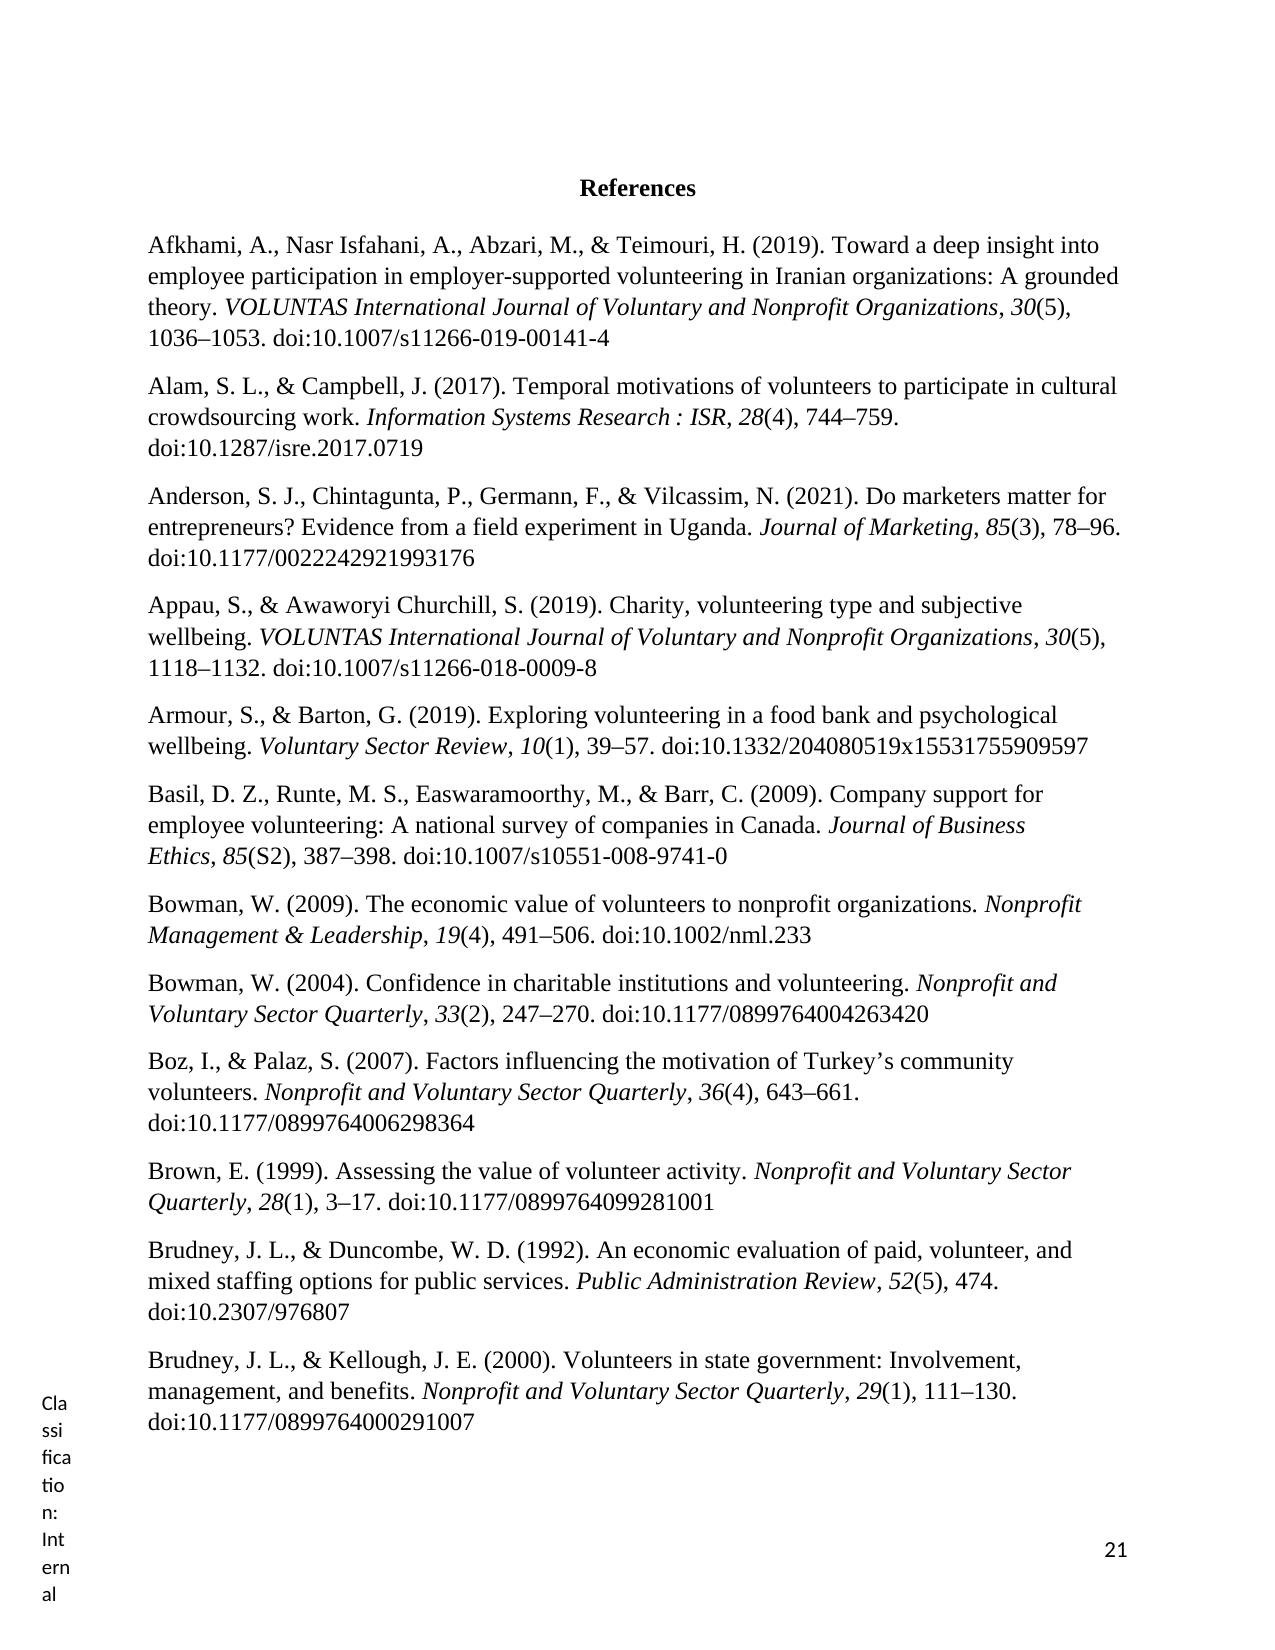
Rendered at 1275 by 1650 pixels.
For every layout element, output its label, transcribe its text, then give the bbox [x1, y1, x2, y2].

text Basil, D. Z., Runte, M. S., Easwaramoorthy, M., & Barr, C. (2009). Company support for employee volunteering: A national survey of companies in Canada. Journal of Business Ethics, 85(S2), 387–398. doi:10.1007/s10551-008-9741-0 [148, 779, 1127, 870]
text Brudney, J. L., & Kellough, J. E. (2000). Volunteers in state government: Involvement, management, and benefits. Nonprofit and Voluntary Sector Quarterly, 29(1), 111–130. doi:10.1177/0899764000291007 [148, 1345, 1127, 1436]
text Bowman, W. (2004). Confidence in charitable institutions and volunteering. Nonprofit and Voluntary Sector Quarterly, 33(2), 247–270. doi:10.1177/0899764004263420 [148, 968, 1127, 1027]
text Brown, E. (1999). Assessing the value of volunteer activity. Nonprofit and Voluntary Sector Quarterly, 28(1), 3–17. doi:10.1177/0899764099281001 [148, 1156, 1127, 1216]
text Brudney, J. L., & Duncombe, W. D. (1992). An economic evaluation of paid, volunteer, and mixed staffing options for public services. Public Administration Review, 52(5), 474. doi:10.2307/976807 [148, 1235, 1127, 1326]
text Alam, S. L., & Campbell, J. (2017). Temporal motivations of volunteers to participate in cultural crowdsourcing work. Information Systems Research : ISR, 28(4), 744–759. doi:10.1287/isre.2017.0719 [148, 371, 1127, 462]
text Bowman, W. (2009). The economic value of volunteers to nonprofit organizations. Nonprofit Management & Leadership, 19(4), 491–506. doi:10.1002/nml.233 [148, 889, 1127, 949]
text Anderson, S. J., Chintagunta, P., Germann, F., & Vilcassim, N. (2021). Do marketers matter for entrepreneurs? Evidence from a field experiment in Uganda. Journal of Marketing, 85(3), 78–96. doi:10.1177/0022242921993176 [148, 481, 1127, 572]
subtitle References [148, 173, 1127, 201]
text Afkhami, A., Nasr Isfahani, A., Abzari, M., & Teimouri, H. (2019). Toward a deep insight into employee participation in employer-supported volunteering in Iranian organizations: A grounded theory. VOLUNTAS International Journal of Voluntary and Nonprofit Organizations, 30(5), 1036–1053. doi:10.1007/s11266-019-00141-4 [148, 230, 1127, 352]
text Armour, S., & Barton, G. (2019). Exploring volunteering in a food bank and psychological wellbeing. Voluntary Sector Review, 10(1), 39–57. doi:10.1332/204080519x15531755909597 [148, 700, 1127, 760]
text Appau, S., & Awaworyi Churchill, S. (2019). Charity, volunteering type and subjective wellbeing. VOLUNTAS International Journal of Voluntary and Nonprofit Organizations, 30(5), 1118–1132. doi:10.1007/s11266-018-0009-8 [148, 591, 1127, 681]
text Boz, I., & Palaz, S. (2007). Factors influencing the motivation of Turkey’s community volunteers. Nonprofit and Voluntary Sector Quarterly, 36(4), 643–661. doi:10.1177/0899764006298364 [148, 1046, 1127, 1137]
